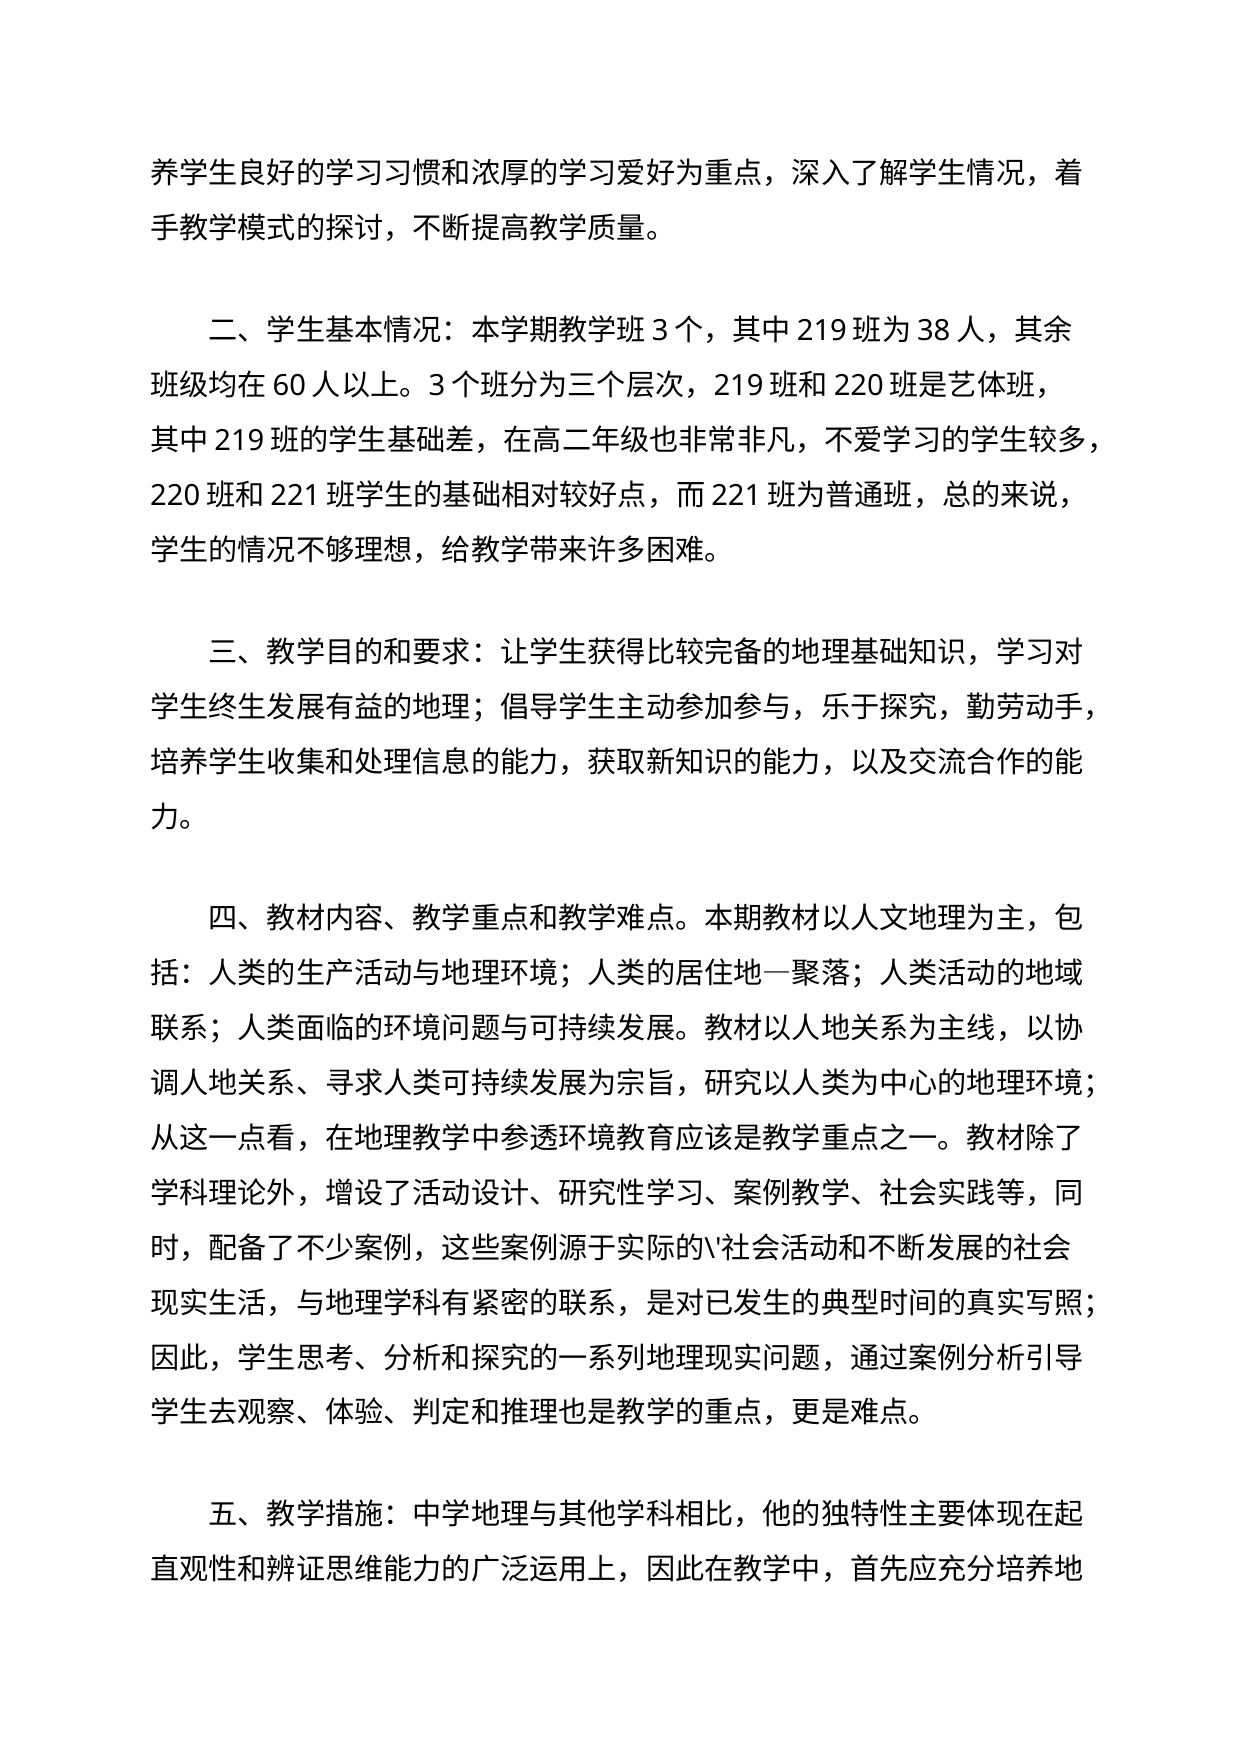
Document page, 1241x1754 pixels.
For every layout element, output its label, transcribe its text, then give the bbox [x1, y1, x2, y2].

text 四、教材内容、教学重点和教学难点。本期教材以人文地理为主，包括：人类的生产活动与地理环境；人类的居住地—聚落；人类活动的地域联系；人类面临的环境问题与可持续发展。教材以人地关系为主线，以协调人地关系、寻求人类可持续发展为宗旨，研究以人类为中心的地理环境；从这一点看，在地理教学中参透环境教育应该是教学重点之一。教材除了学科理论外，增设了活动设计、研究性学习、案例教学、社会实践等，同时，配备了不少案例，这些案例源于实际的\'社会活动和不断发展的社会现实生活，与地理学科有紧密的联系，是对已发生的典型时间的真实写照；因此，学生思考、分析和探究的一系列地理现实问题，通过案例分析引导学生去观察、体验、判定和推理也是教学的重点，更是难点。 [150, 895, 1090, 1431]
text 三、教学目的和要求：让学生获得比较完备的地理基础知识，学习对学生终生发展有益的地理；倡导学生主动参加参与，乐于探究，勤劳动手，培养学生收集和处理信息的能力，获取新知识的能力，以及交流合作的能力。 [150, 628, 1090, 835]
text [150, 150, 1090, 247]
text 二、学生基本情况：本学期教学班3个，其中219班为38人，其余班级均在60人以上。3个班分为三个层次，219班和220班是艺体班，其中219班的学生基础差，在高二年级也非常非凡，不爱学习的学生较多，220班和221班学生的基础相对较好点，而221班为普通班，总的来说，学生的情况不够理想，给教学带来许多困难。 [150, 307, 1090, 569]
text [150, 1491, 1090, 1588]
